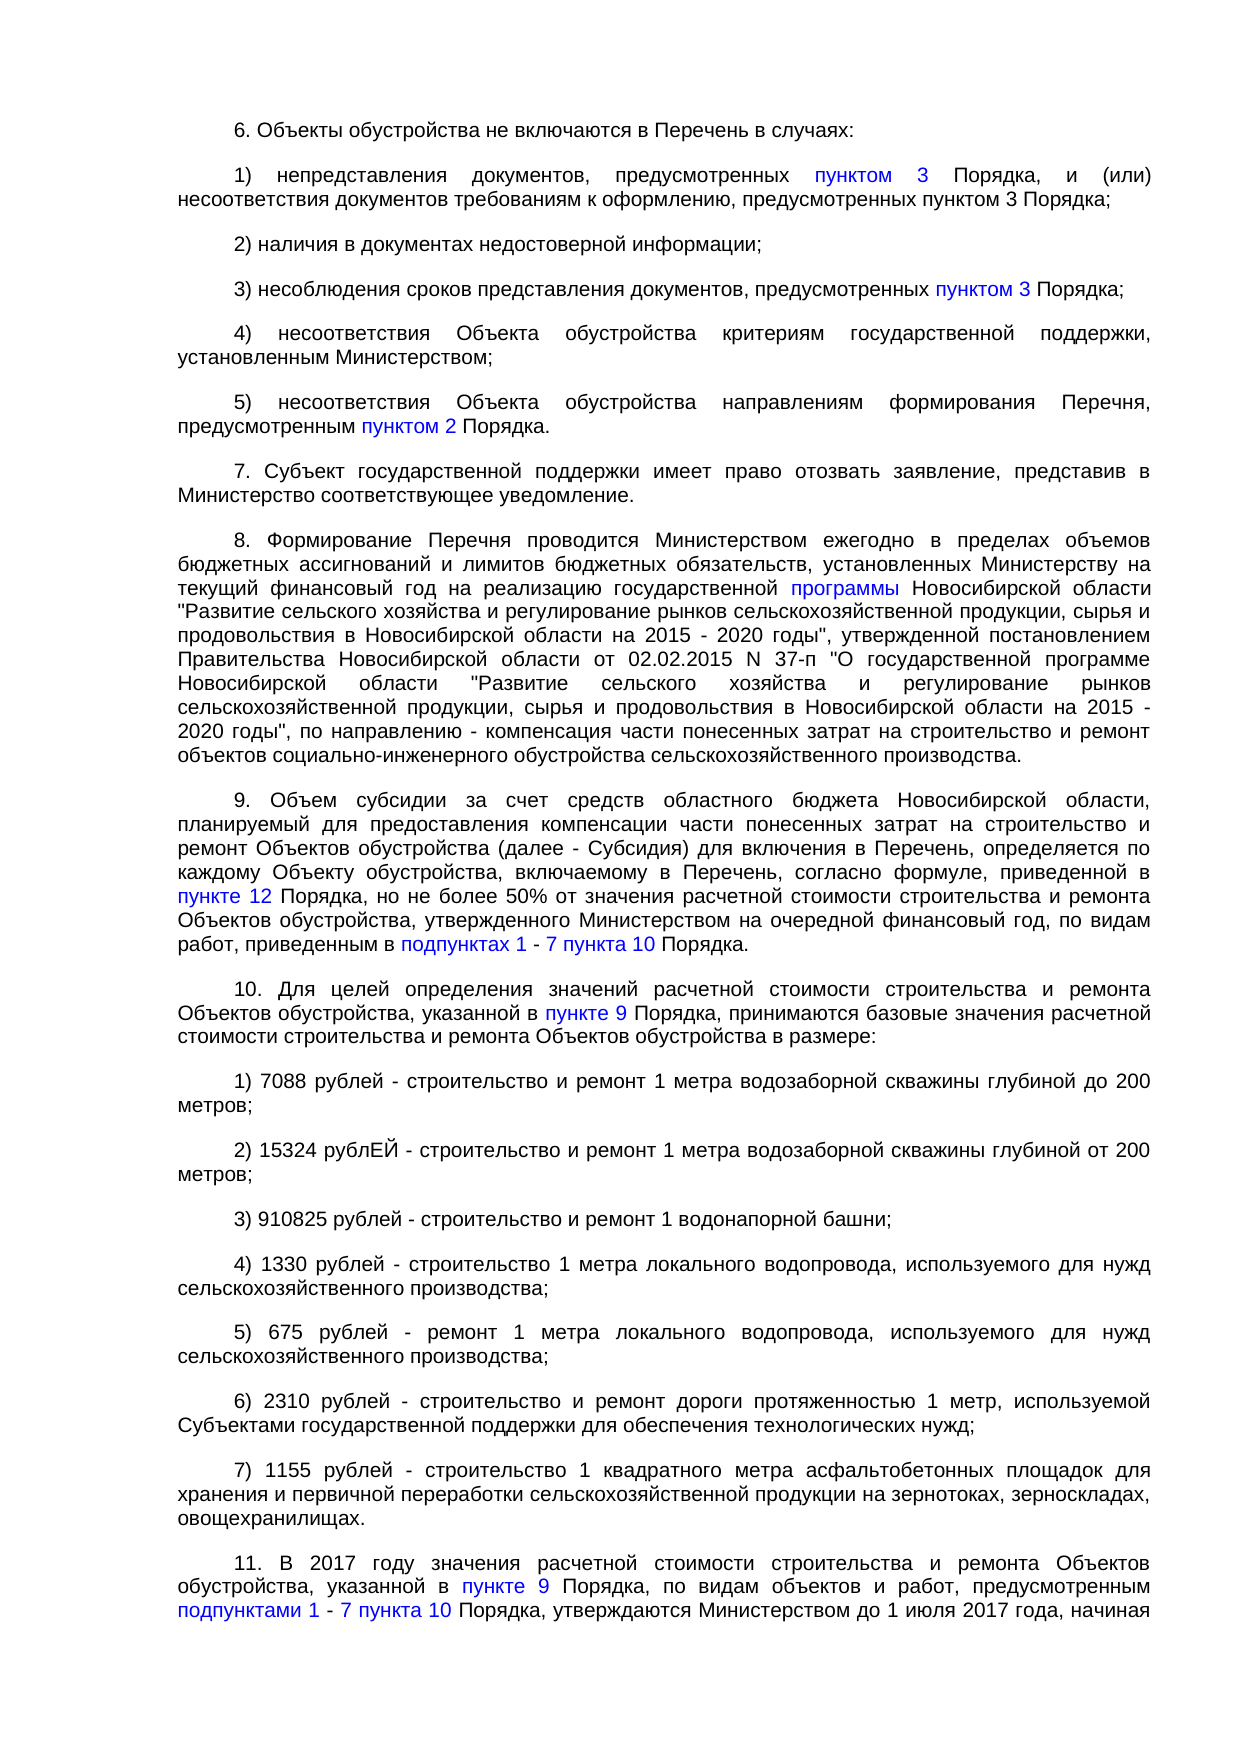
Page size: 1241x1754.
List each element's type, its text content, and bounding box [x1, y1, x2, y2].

text 3) 910825 рублей - строительство и ремонт 1 водонапорной башни; [177, 1207, 1152, 1231]
text 4) 1330 рублей - строительство 1 метра локального водопровода, используемого для нужд сельскохозяйственного производства; [177, 1251, 1152, 1299]
text 4) несоответствия Объекта обустройства критериям государственной поддержки, установленным Министерством; [177, 321, 1152, 369]
text 3) несоблюдения сроков представления документов, предусмотренных пунктом 3 Порядка; [177, 276, 1152, 300]
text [177, 1550, 1152, 1622]
text 9. Объем субсидии за счет средств областного бюджета Новосибирской области, планируемый для предоставления компенсации части понесенных затрат на строительство и ремонт Объектов обустройства (далее - Субсидия) для включения в Перечень, определяется по каждому Объекту обустройства, включаемому в Перечень, согласно формуле, приведенной в пункте 12 Порядка, но не более 50% от значения расчетной стоимости строительства и ремонта Объектов обустройства, утвержденного Министерством на очередной финансовый год, по видам работ, приведенным в подпунктах 1 - 7 пункта 10 Порядка. [177, 788, 1152, 956]
text 7) 1155 рублей - строительство 1 квадратного метра асфальтобетонных площадок для хранения и первичной переработки сельскохозяйственной продукции на зернотоках, зерноскладах, овощехранилищах. [177, 1458, 1152, 1529]
text 6) 2310 рублей - строительство и ремонт дороги протяженностью 1 метр, используемой Субъектами государственной поддержки для обеспечения технологических нужд; [177, 1389, 1152, 1437]
text 2) 15324 рублЕЙ - строительство и ремонт 1 метра водозаборной скважины глубиной от 200 метров; [177, 1138, 1152, 1186]
text 6. Объекты обустройства не включаются в Перечень в случаях: [177, 118, 1152, 142]
text 1) непредставления документов, предусмотренных пунктом 3 Порядка, и (или) несоответствия документов требованиям к оформлению, предусмотренных пунктом 3 Порядка; [177, 163, 1152, 211]
text 5) несоответствия Объекта обустройства направлениям формирования Перечня, предусмотренным пунктом 2 Порядка. [177, 390, 1152, 438]
text 10. Для целей определения значений расчетной стоимости строительства и ремонта Объектов обустройства, указанной в пункте 9 Порядка, принимаются базовые значения расчетной стоимости строительства и ремонта Объектов обустройства в размере: [177, 976, 1152, 1048]
text 8. Формирование Перечня проводится Министерством ежегодно в пределах объемов бюджетных ассигнований и лимитов бюджетных обязательств, установленных Министерству на текущий финансовый год на реализацию государственной программы Новосибирской области "Развитие сельского хозяйства и регулирование рынков сельскохозяйственной продукции, сырья и продовольствия в Новосибирской области на 2015 - 2020 годы", утвержденной постановлением Правительства Новосибирской области от 02.02.2015 N 37-п "О государственной программе Новосибирской области "Развитие сельского хозяйства и регулирование рынков сельскохозяйственной продукции, сырья и продовольствия в Новосибирской области на 2015 - 2020 годы", по направлению - компенсация части понесенных затрат на строительство и ремонт объектов социально-инженерного обустройства сельскохозяйственного производства. [177, 527, 1152, 767]
text 2) наличия в документах недостоверной информации; [177, 232, 1152, 256]
text 7. Субъект государственной поддержки имеет право отозвать заявление, представив в Министерство соответствующее уведомление. [177, 459, 1152, 507]
text 1) 7088 рублей - строительство и ремонт 1 метра водозаборной скважины глубиной до 200 метров; [177, 1069, 1152, 1117]
text 5) 675 рублей - ремонт 1 метра локального водопровода, используемого для нужд сельскохозяйственного производства; [177, 1320, 1152, 1368]
